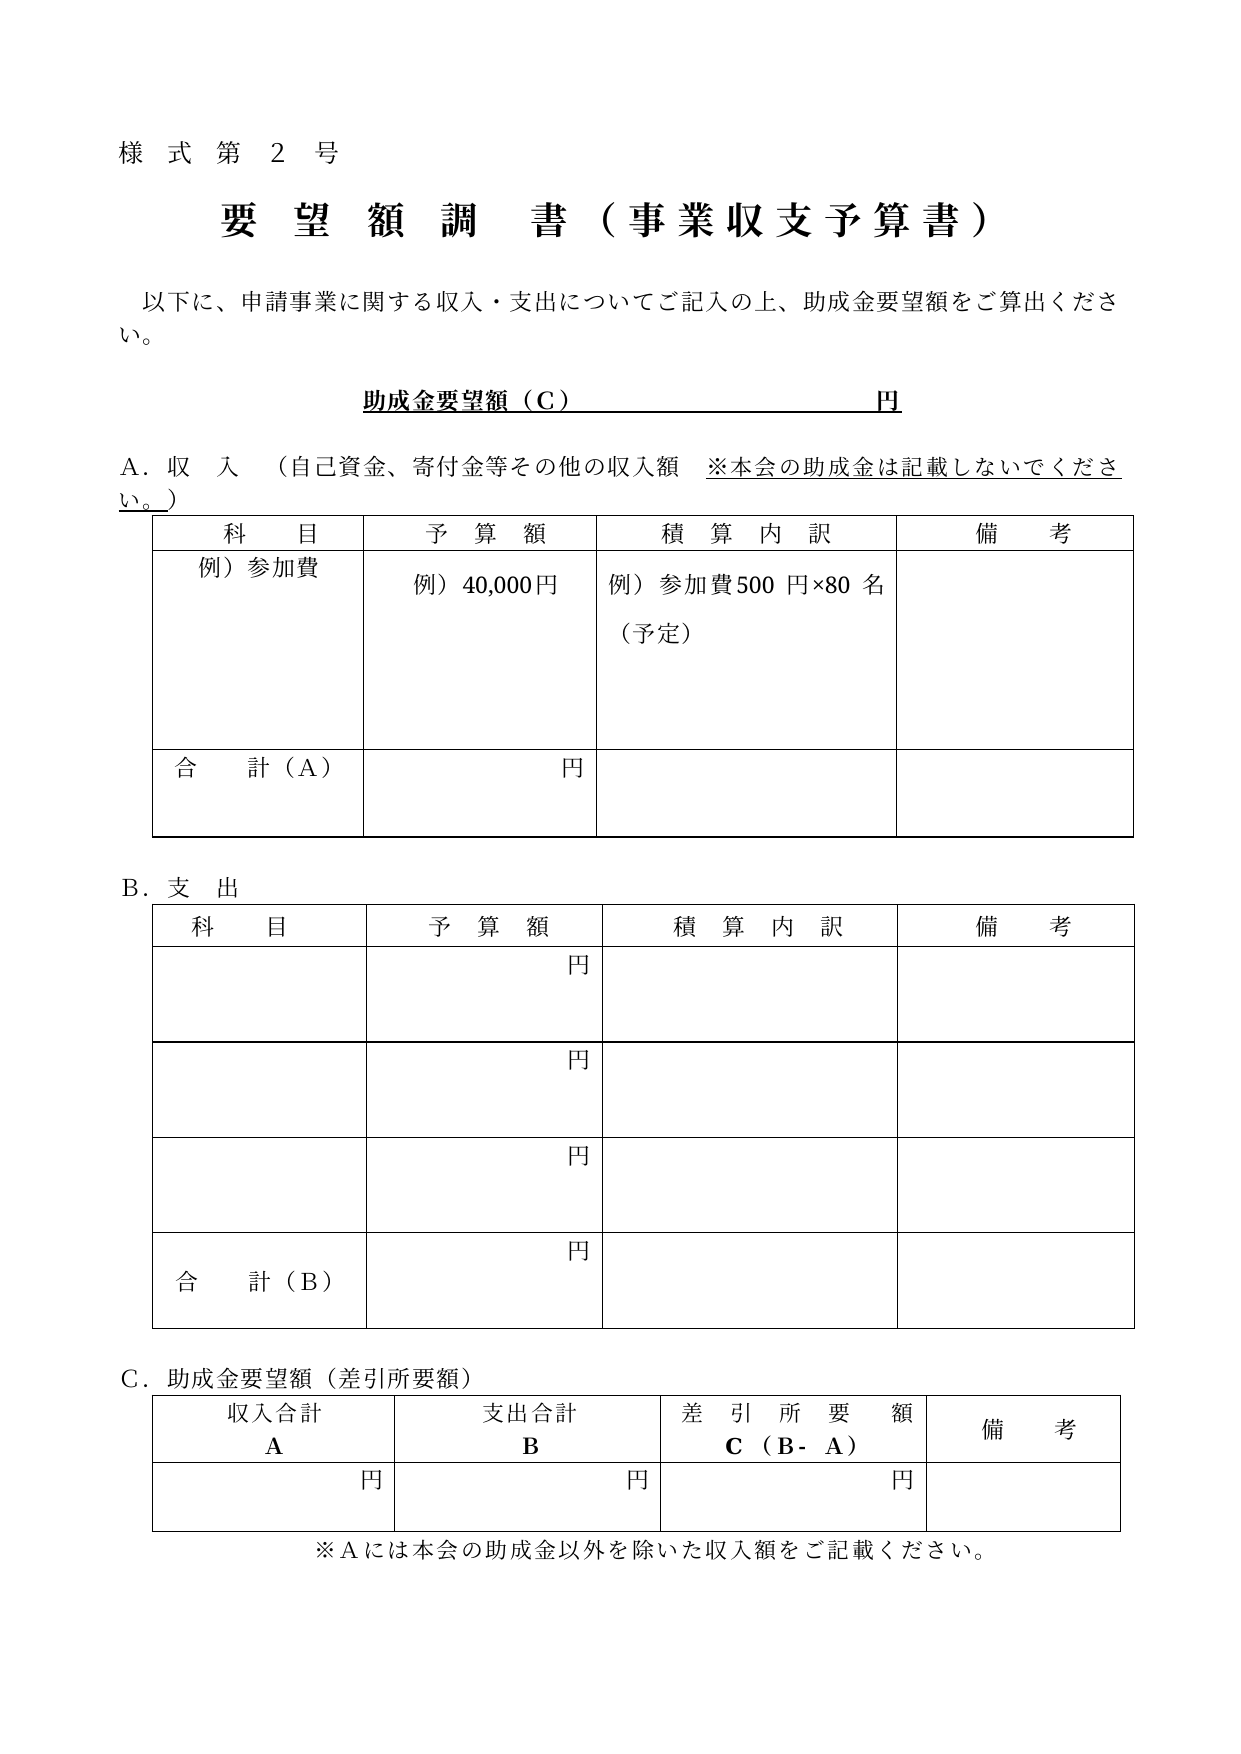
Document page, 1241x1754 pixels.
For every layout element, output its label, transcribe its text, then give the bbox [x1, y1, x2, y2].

table_cell 円 [367, 1043, 602, 1137]
text Ｃ．助成金要望額（差引所要額） [118, 1361, 1122, 1394]
table_header 備 考 [927, 1396, 1120, 1462]
table_cell 円 [661, 1463, 926, 1531]
text Ｂ．支 出 [118, 870, 1122, 903]
table_cell [898, 1043, 1134, 1137]
table_cell [603, 1043, 897, 1137]
table_header 備 考 [898, 905, 1134, 946]
table_cell 例）参加費 [153, 551, 363, 749]
table_cell 円 [367, 1233, 602, 1327]
table_cell [153, 947, 366, 1041]
table_cell 例）参加費500円×80名（予定） [597, 551, 896, 749]
text 要望額調書（事業収支予算書） [118, 185, 1122, 251]
table_cell 円 [367, 1138, 602, 1232]
table_header 支出合計 Ｂ [395, 1396, 660, 1462]
table_cell [603, 1138, 897, 1232]
table_cell 合 計（Ｂ） [153, 1233, 366, 1327]
table_cell [153, 1043, 366, 1137]
table_cell 円 [367, 947, 602, 1041]
text Ａ．収 入 （自己資金、寄付金等その他の収入額 ※本会の助成金は記載しないでください。） [118, 449, 1122, 515]
table_cell [898, 1233, 1134, 1327]
text 助成金要望額（Ｃ） 円 [118, 383, 1122, 416]
text 以下に、申請事業に関する収入・支出についてご記入の上、助成金要望額をご算出ください。 [118, 284, 1122, 350]
table_cell [153, 1138, 366, 1232]
table_cell 例）40,000円 [364, 551, 596, 749]
table_header 積 算 内 訳 [603, 905, 897, 946]
table_cell [603, 947, 897, 1041]
table_header 予 算 額 [367, 905, 602, 946]
table_cell 円 [153, 1463, 394, 1531]
table_header 備 考 [897, 516, 1133, 549]
table_header 差引所要額 Ⅽ（Ｂ-Ａ） [661, 1396, 926, 1462]
table_cell 円 [395, 1463, 660, 1531]
table_header 科 目 [153, 516, 363, 549]
table_cell [898, 947, 1134, 1041]
table_header 積 算 内 訳 [597, 516, 896, 549]
table_header 科 目 [153, 905, 366, 946]
table_cell [597, 750, 896, 836]
text 様式第２号 [118, 119, 1122, 185]
table_cell 円 [364, 750, 596, 836]
table_header 収入合計 Ａ [153, 1396, 394, 1462]
table_cell [898, 1138, 1134, 1232]
table_cell [603, 1233, 897, 1327]
table_cell 合 計（Ａ） [153, 750, 363, 836]
text ※Ａには本会の助成金以外を除いた収入額をご記載ください。 [118, 1532, 1122, 1565]
table_cell [897, 750, 1133, 836]
table_cell [897, 551, 1133, 749]
table_cell [927, 1463, 1120, 1531]
table_header 予 算 額 [364, 516, 596, 549]
